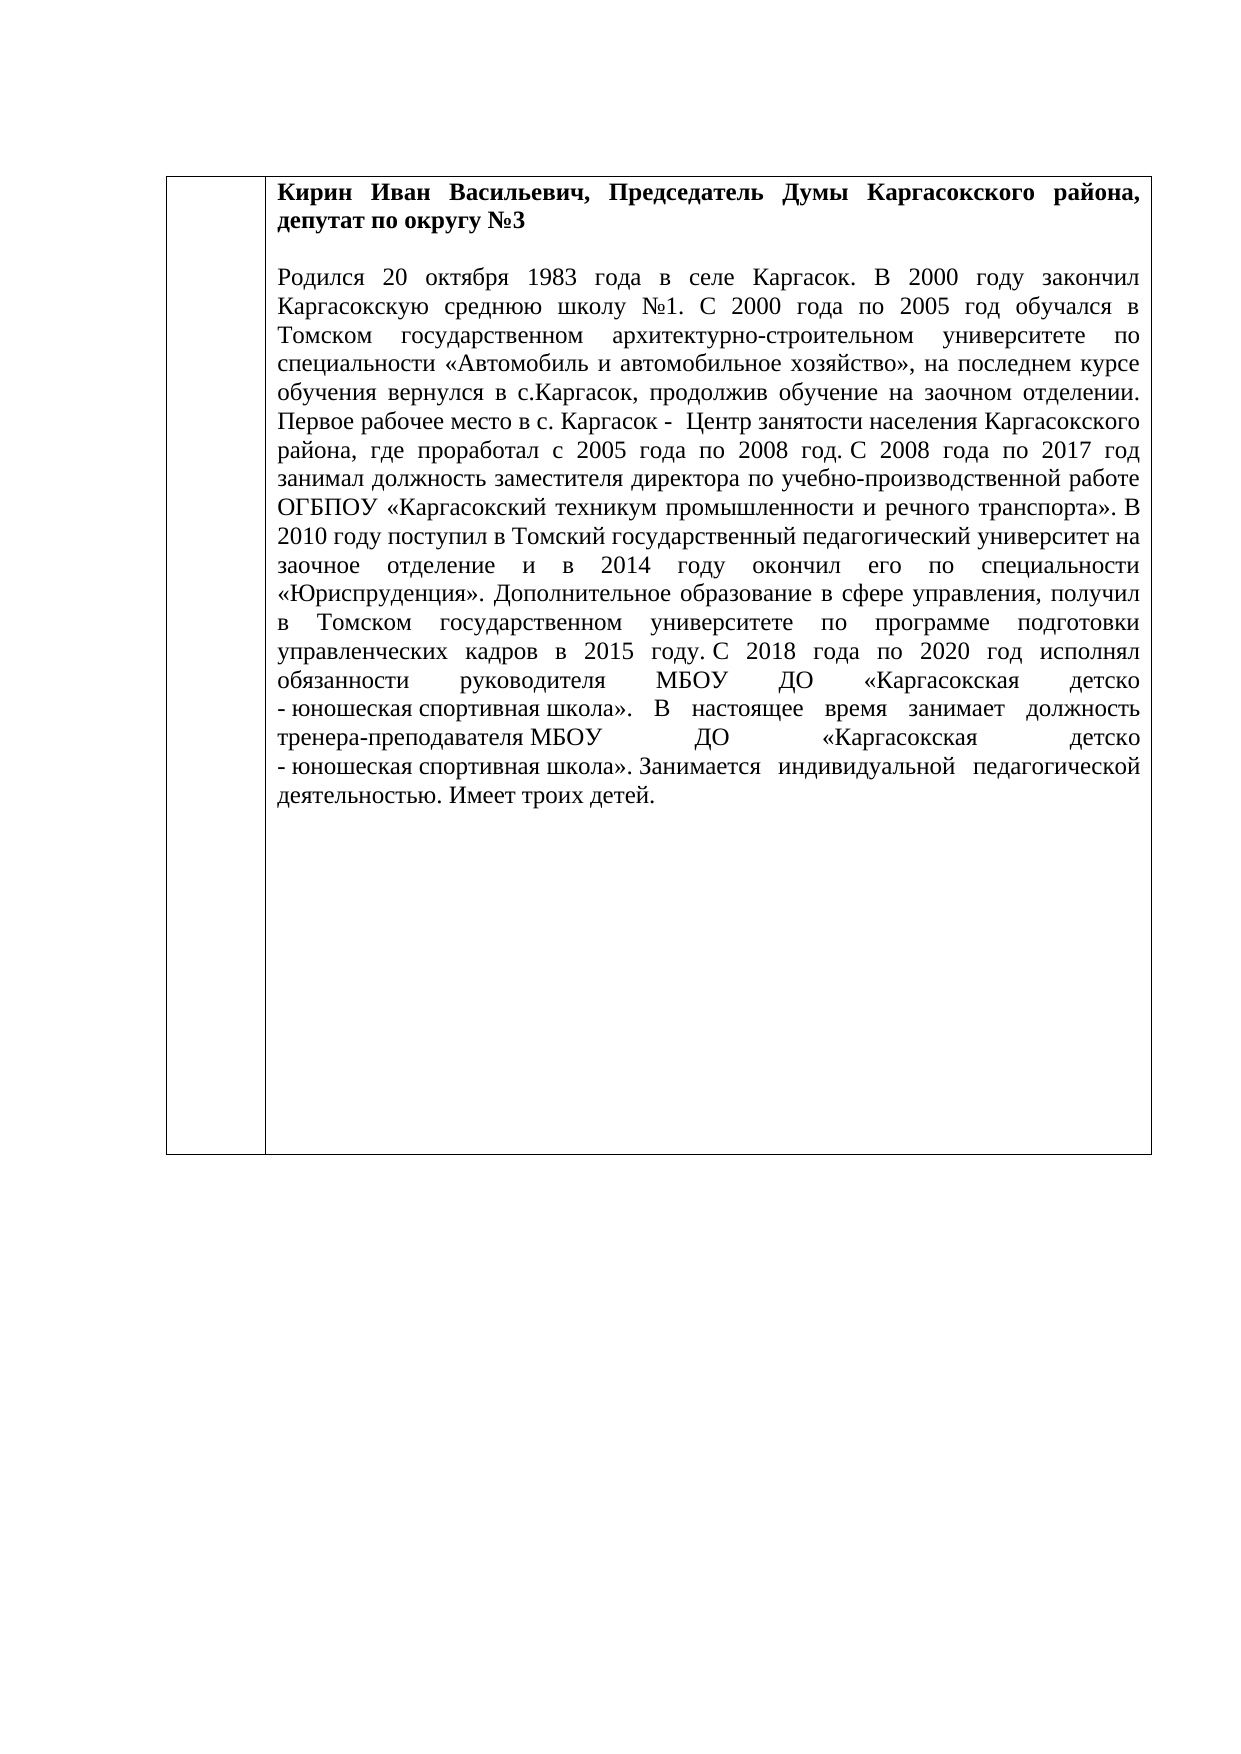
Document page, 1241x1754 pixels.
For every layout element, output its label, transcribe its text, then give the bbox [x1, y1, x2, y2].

table_header [167, 177, 265, 1153]
table_header Кирин Иван Васильевич, Председатель Думы Каргасокского района, депутат по округу №3 Родился 20 октября 1983 года в селе Каргасок. В 2000 году закончил Каргасокскую среднюю школу №1. С 2000 года по 2005 год обучался в Томском государственном архитектурно-строительном университете по специальности «Автомобиль и автомобильное хозяйство», на последнем курсе обучения вернулся в с.Каргасок, продолжив обучение на заочном отделении. Первое рабочее место в с. Каргасок - Центр занятости населения Каргасокского района, где проработал с 2005 года по 2008 год. С 2008 года по 2017 год занимал должность заместителя директора по учебно-производственной работе ОГБПОУ «Каргасокский техникум промышленности и речного транспорта». В 2010 году поступил в Томский государственный педагогический университет на заочное отделение и в 2014 году окончил его по специальности «Юриспруденция». Дополнительное образование в сфере управления, получил в Томском государственном университете по программе подготовки управленческих кадров в 2015 году. С 2018 года по 2020 год исполнял обязанности руководителя МБОУ ДО «Каргасокская детско - юношеская спортивная школа». В настоящее время занимает должность тренера-преподавателя МБОУ ДО «Каргасокская детско - юношеская спортивная школа». Занимается индивидуальной педагогической деятельностью. Имеет троих детей. [266, 177, 1151, 1153]
